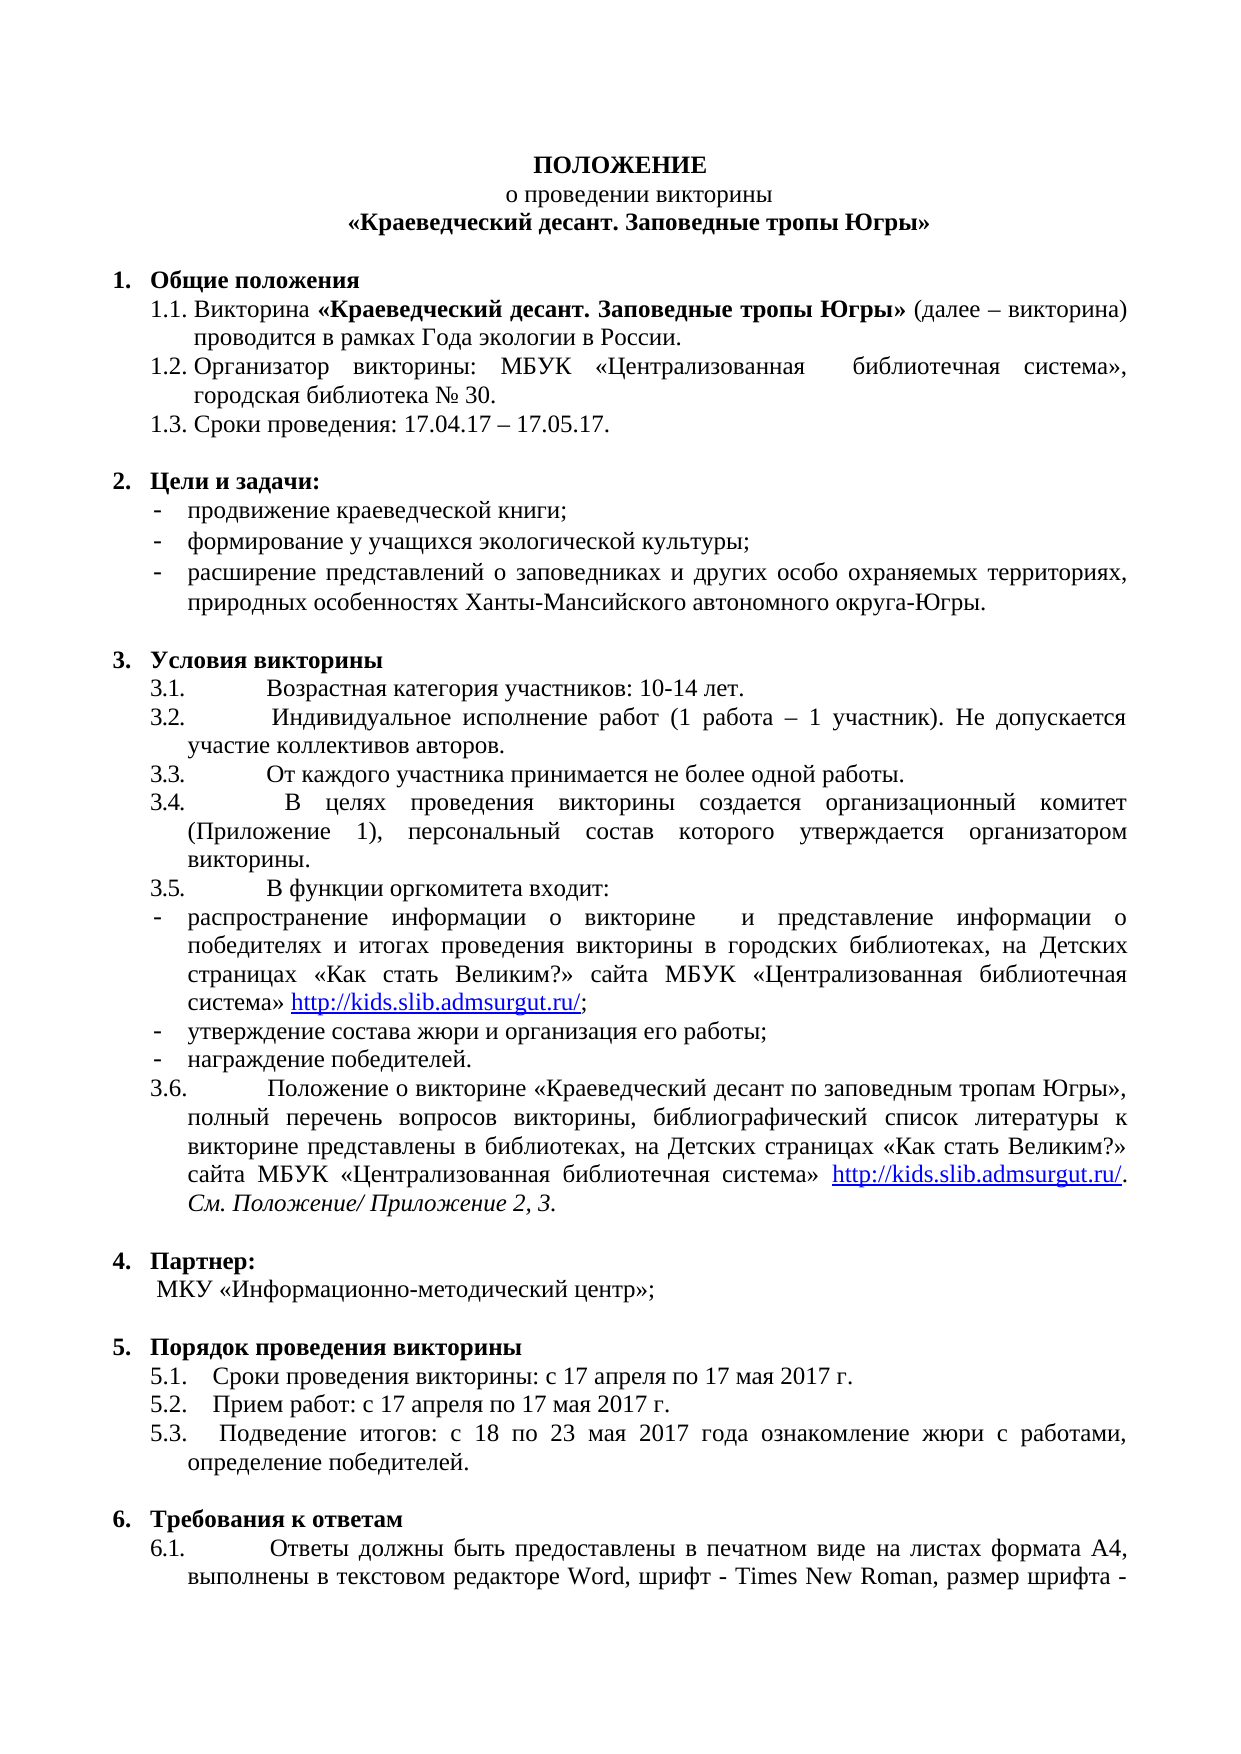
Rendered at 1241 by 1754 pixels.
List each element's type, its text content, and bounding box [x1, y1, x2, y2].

text ПОЛОЖЕНИЕ [112, 150, 1128, 179]
list Организатор викторины: МБУК «Централизованная библиотечная система», городская библиотека № 30. [150, 351, 1128, 409]
list Сроки проведения викторины: с 17 апреля по 17 мая 2017 г. [150, 1361, 1128, 1389]
list награждение победителей. [150, 1045, 1128, 1073]
list МКУ «Информационно-методический центр»; [150, 1274, 1128, 1303]
list От каждого участника принимается не более одной работы. [150, 759, 1128, 788]
list Порядок проведения викторины [112, 1332, 1128, 1361]
list Требования к ответам [112, 1504, 1128, 1533]
list Положение о викторине «Краеведческий десант по заповедным тропам Югры», полный перечень вопросов викторины, библиографический список литературы к викторине представлены в библиотеках, на Детских страницах «Как стать Великим?» сайта МБУК «Централизованная библиотечная система» http://kids.slib.admsurgut.ru/. См. Положение/ Приложение 2, 3. [150, 1073, 1128, 1217]
list В функции оргкомитета входит: [150, 873, 1128, 902]
list Подведение итогов: с 18 по 23 мая 2017 года ознакомление жюри с работами, определение победителей. [150, 1418, 1128, 1476]
list Условия викторины [112, 645, 1128, 674]
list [150, 1533, 1128, 1590]
list Сроки проведения: 17.04.17 – 17.05.17. [150, 409, 1128, 437]
list Цели и задачи: [112, 466, 1128, 495]
list расширение представлений о заповедниках и других особо охраняемых территориях, природных особенностях Ханты-Мансийского автономного округа-Югры. [150, 557, 1128, 616]
list формирование у учащихся экологической культуры; [150, 526, 1128, 557]
list Возрастная категория участников: 10-14 лет. [150, 674, 1128, 702]
list Партнер: [112, 1246, 1128, 1274]
list утверждение состава жюри и организация его работы; [150, 1016, 1128, 1045]
list В целях проведения викторины создается организационный комитет (Приложение 1), персональный состав которого утверждается организатором викторины. [150, 788, 1128, 873]
list Викторина «Краеведческий десант. Заповедные тропы Югры» (далее – викторина) проводится в рамках Года экологии в России. [150, 294, 1128, 351]
text о проведении викторины [150, 179, 1128, 207]
list Индивидуальное исполнение работ (1 работа – 1 участник). Не допускается участие коллективов авторов. [150, 702, 1128, 759]
list продвижение краеведческой книги; [150, 495, 1128, 526]
list распространение информации о викторине и представление информации о победителях и итогах проведения викторины в городских библиотеках, на Детских страницах «Как стать Великим?» сайта МБУК «Централизованная библиотечная система» http://kids.slib.admsurgut.ru/; [150, 902, 1128, 1016]
text «Краеведческий десант. Заповедные тропы Югры» [150, 207, 1128, 236]
list Прием работ: с 17 апреля по 17 мая 2017 г. [150, 1389, 1128, 1418]
list Общие положения [112, 265, 1128, 294]
